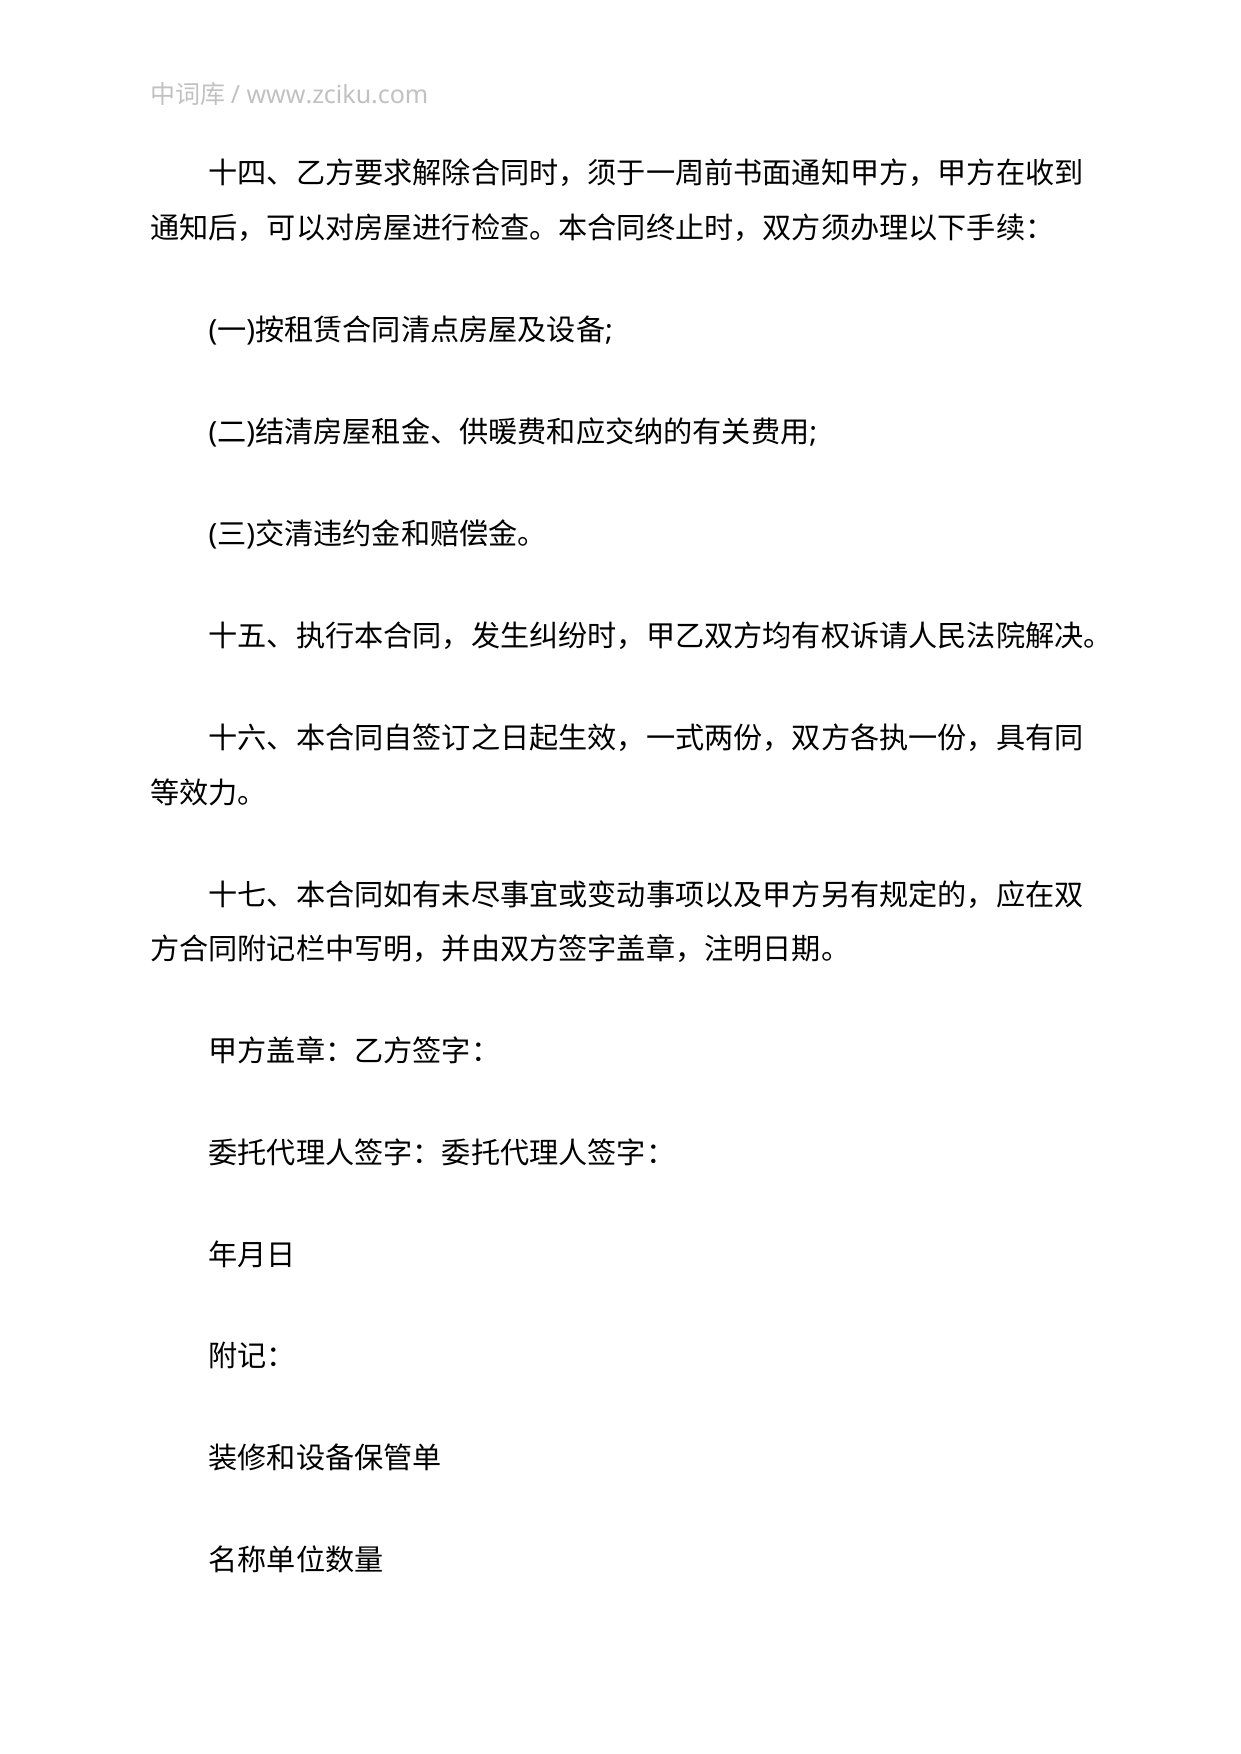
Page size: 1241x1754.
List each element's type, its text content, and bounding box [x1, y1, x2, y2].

text 甲方盖章：乙方签字： [150, 1028, 1090, 1070]
text 名称单位数量 [150, 1537, 1090, 1579]
text 十五、执行本合同，发生纠纷时，甲乙双方均有权诉请人民法院解决。 [150, 613, 1090, 655]
text 年月日 [150, 1231, 1090, 1273]
text 十六、本合同自签订之日起生效，一式两份，双方各执一份，具有同等效力。 [150, 714, 1090, 812]
text (二)结清房屋租金、供暖费和应交纳的有关费用; [150, 409, 1090, 451]
text 十七、本合同如有未尽事宜或变动事项以及甲方另有规定的，应在双方合同附记栏中写明，并由双方签字盖章，注明日期。 [150, 871, 1090, 968]
text 附记： [150, 1333, 1090, 1375]
text (三)交清违约金和赔偿金。 [150, 511, 1090, 553]
text 十四、乙方要求解除合同时，须于一周前书面通知甲方，甲方在收到通知后，可以对房屋进行检查。本合同终止时，双方须办理以下手续： [150, 150, 1090, 247]
text 委托代理人签字：委托代理人签字： [150, 1129, 1090, 1172]
text (一)按租赁合同清点房屋及设备; [150, 307, 1090, 349]
text 装修和设备保管单 [150, 1435, 1090, 1477]
